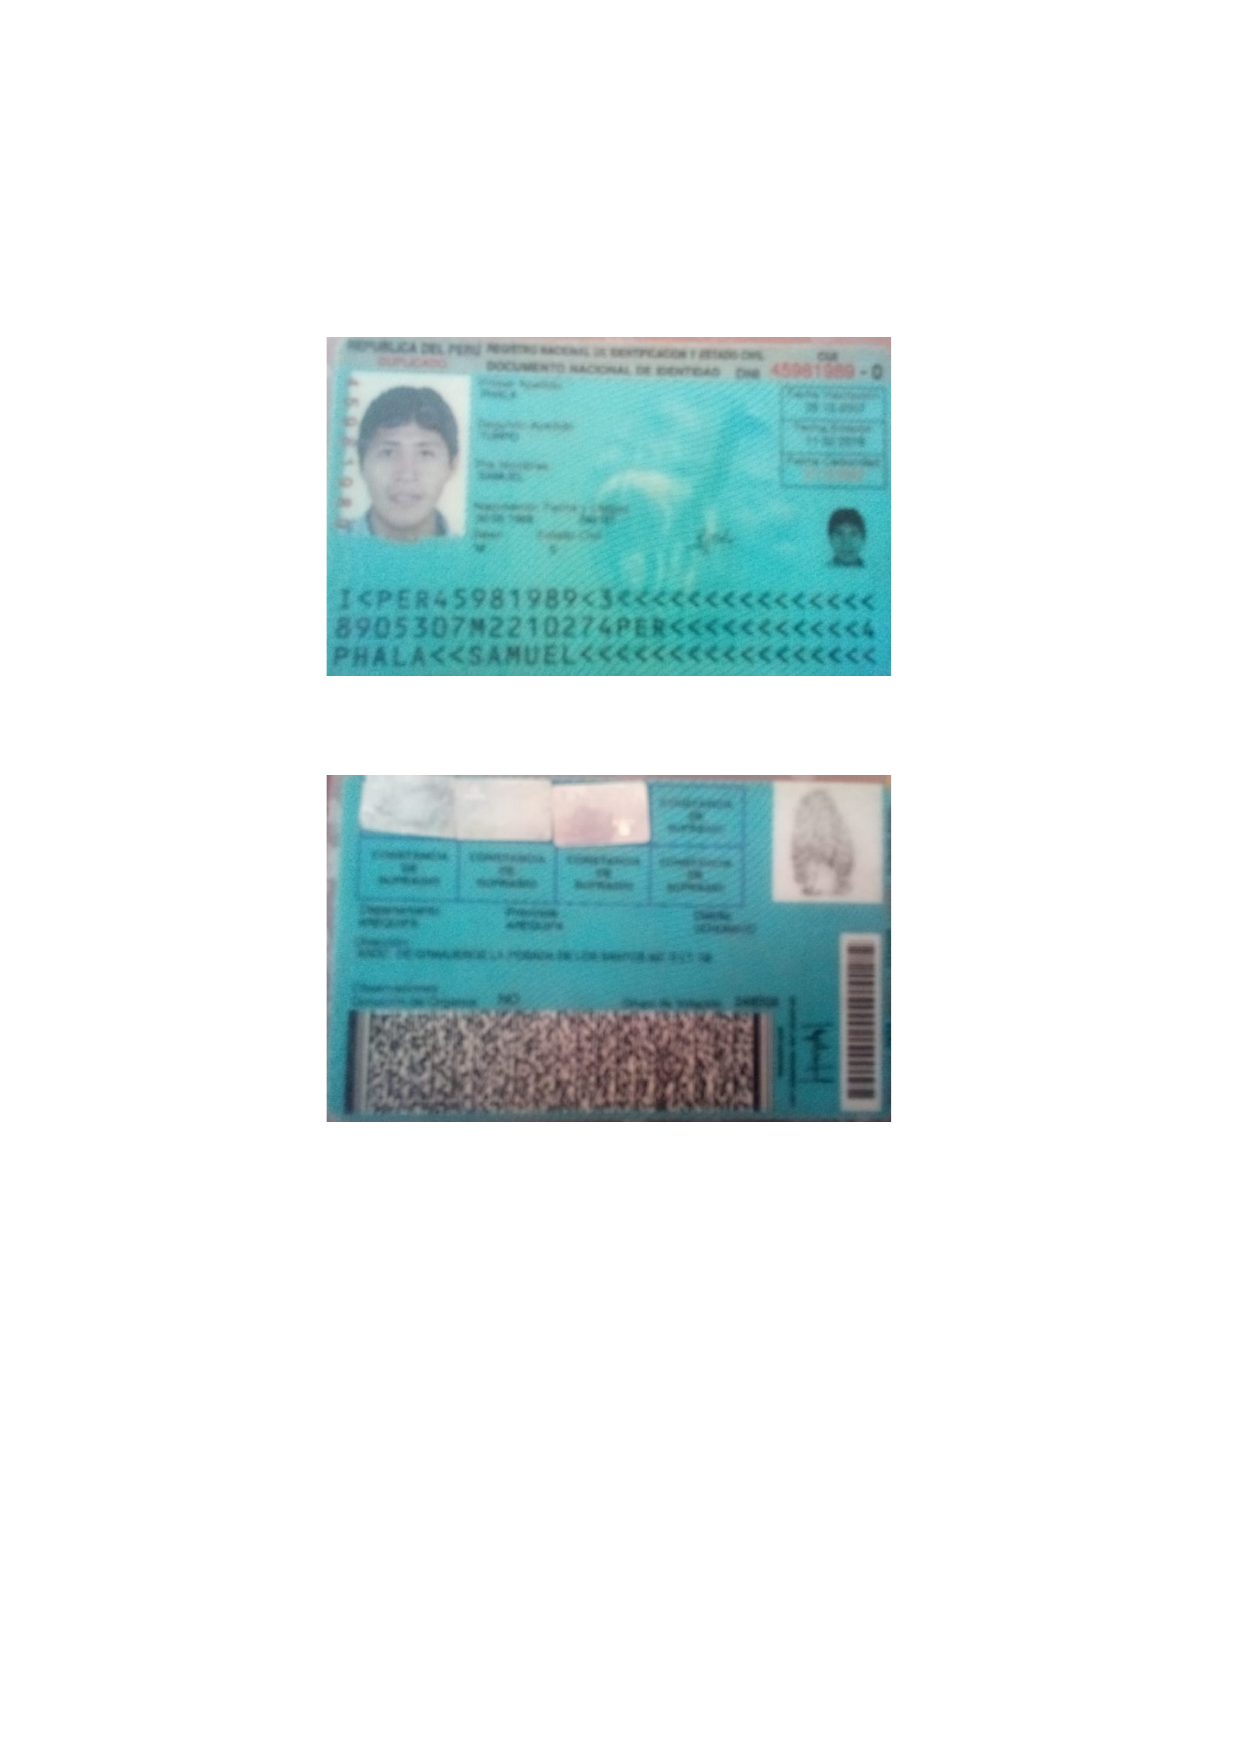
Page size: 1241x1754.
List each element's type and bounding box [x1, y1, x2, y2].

picture [326, 775, 892, 1122]
picture [326, 337, 892, 676]
